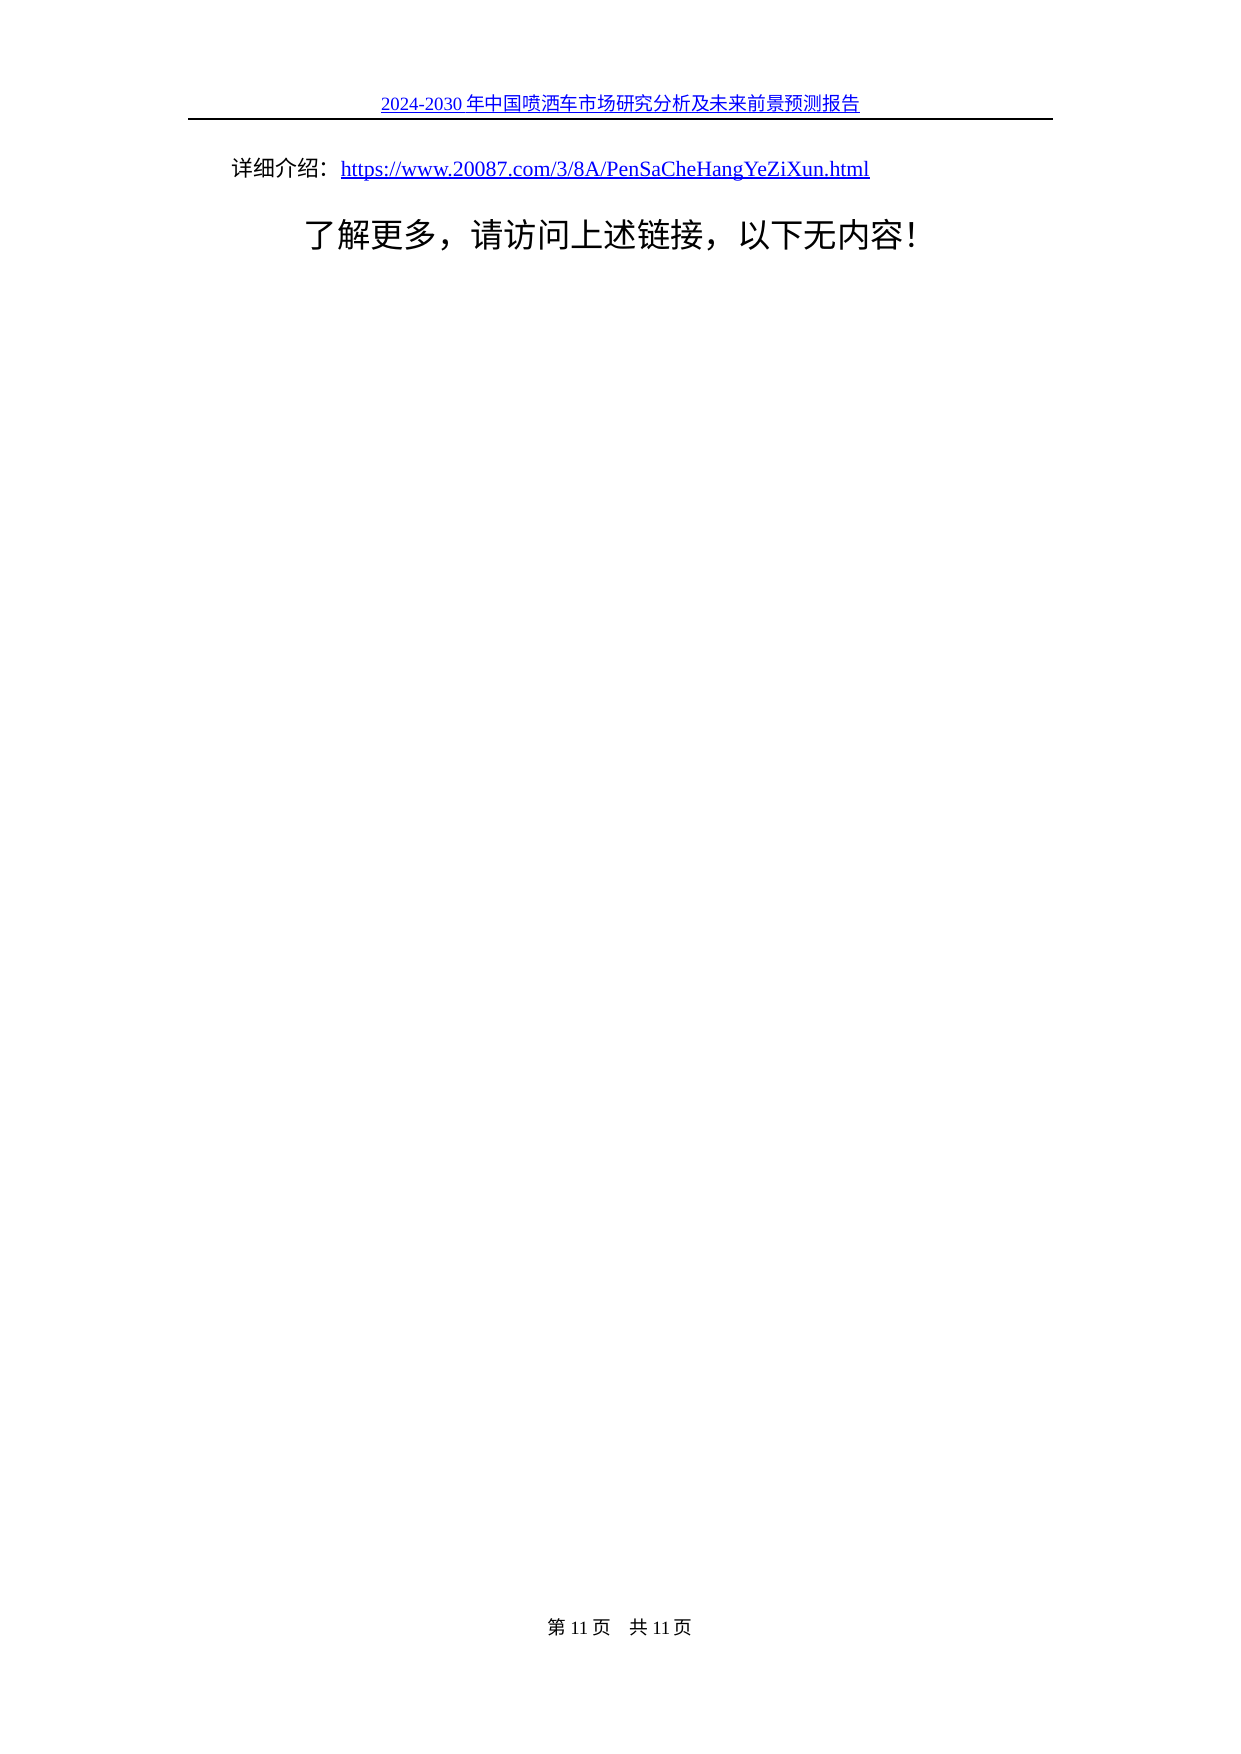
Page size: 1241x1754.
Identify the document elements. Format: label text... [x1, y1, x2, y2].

title 了解更多，请访问上述链接，以下无内容！ [187, 200, 1053, 265]
text 详细介绍：https://www.20087.com/3/8A/PenSaCheHangYeZiXun.html [187, 150, 1053, 183]
